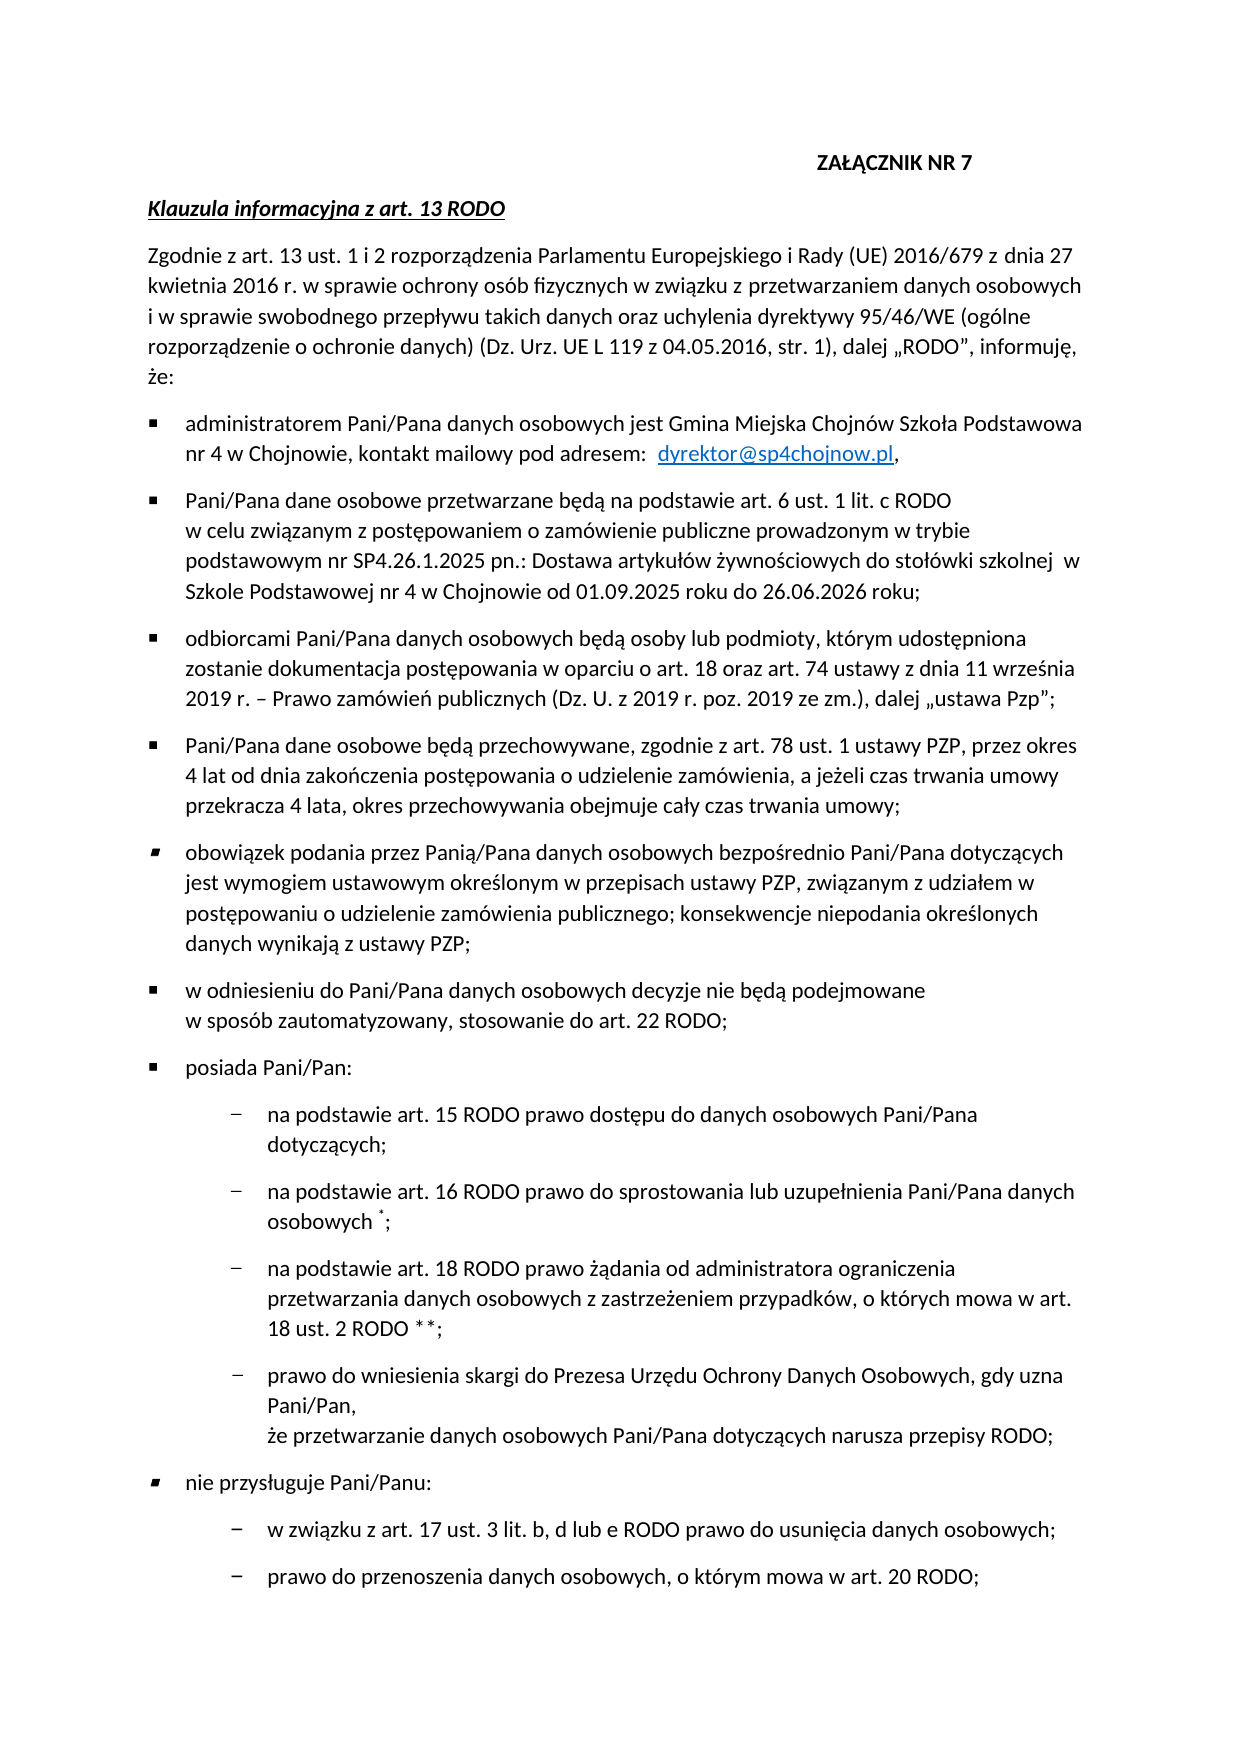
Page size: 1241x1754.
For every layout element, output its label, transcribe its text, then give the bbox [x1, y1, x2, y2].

list na podstawie art. 18 RODO prawo żądania od administratora ograniczenia przetwarzania danych osobowych z zastrzeżeniem przypadków, o których mowa w art. 18 ust. 2 RODO **; [229, 1254, 1093, 1342]
list w odniesieniu do Pani/Pana danych osobowych decyzje nie będą podejmowane w sposób zautomatyzowany, stosowanie do art. 22 RODO; [148, 976, 1093, 1034]
text Klauzula informacyjna z art. 13 RODO [148, 194, 1093, 222]
list posiada Pani/Pan: [148, 1053, 1093, 1081]
list Pani/Pana dane osobowe przetwarzane będą na podstawie art. 6 ust. 1 lit. c RODO w celu związanym z postępowaniem o zamówienie publiczne prowadzonym w trybie podstawowym nr SP4.26.1.2025 pn.: Dostawa artykułów żywnościowych do stołówki szkolnej w Szkole Podstawowej nr 4 w Chojnowie od 01.09.2025 roku do 26.06.2026 roku; [148, 486, 1093, 605]
text ZAŁĄCZNIK NR 7 [148, 148, 1093, 176]
list na podstawie art. 15 RODO prawo dostępu do danych osobowych Pani/Pana dotyczących; [229, 1100, 1093, 1158]
list odbiorcami Pani/Pana danych osobowych będą osoby lub podmioty, którym udostępniona zostanie dokumentacja postępowania w oparciu o art. 18 oraz art. 74 ustawy z dnia 11 września 2019 r. – Prawo zamówień publicznych (Dz. U. z 2019 r. poz. 2019 ze zm.), dalej „ustawa Pzp”; [148, 624, 1093, 712]
list na podstawie art. 16 RODO prawo do sprostowania lub uzupełnienia Pani/Pana danych osobowych *; [229, 1177, 1093, 1235]
text Zgodnie z art. 13 ust. 1 i 2 rozporządzenia Parlamentu Europejskiego i Rady (UE) 2016/679 z dnia 27 kwietnia 2016 r. w sprawie ochrony osób fizycznych w związku z przetwarzaniem danych osobowych i w sprawie swobodnego przepływu takich danych oraz uchylenia dyrektywy 95/46/WE (ogólne rozporządzenie o ochronie danych) (Dz. Urz. UE L 119 z 04.05.2016, str. 1), dalej „RODO”, informuję, że: [148, 241, 1093, 390]
list nie przysługuje Pani/Panu: [148, 1468, 1093, 1496]
list w związku z art. 17 ust. 3 lit. b, d lub e RODO prawo do usunięcia danych osobowych; [229, 1515, 1093, 1543]
list Pani/Pana dane osobowe będą przechowywane, zgodnie z art. 78 ust. 1 ustawy PZP, przez okres 4 lat od dnia zakończenia postępowania o udzielenie zamówienia, a jeżeli czas trwania umowy przekracza 4 lata, okres przechowywania obejmuje cały czas trwania umowy; [148, 731, 1093, 819]
list prawo do wniesienia skargi do Prezesa Urzędu Ochrony Danych Osobowych, gdy uzna Pani/Pan, że przetwarzanie danych osobowych Pani/Pana dotyczących narusza przepisy RODO; [229, 1361, 1093, 1449]
list administratorem Pani/Pana danych osobowych jest Gmina Miejska Chojnów Szkoła Podstawowa nr 4 w Chojnowie, kontakt mailowy pod adresem: dyrektor@sp4chojnow.pl, [148, 409, 1093, 467]
list prawo do przenoszenia danych osobowych, o którym mowa w art. 20 RODO; [229, 1562, 1093, 1590]
list obowiązek podania przez Panią/Pana danych osobowych bezpośrednio Pani/Pana dotyczących jest wymogiem ustawowym określonym w przepisach ustawy PZP, związanym z udziałem w postępowaniu o udzielenie zamówienia publicznego; konsekwencje niepodania określonych danych wynikają z ustawy PZP; [148, 838, 1093, 957]
